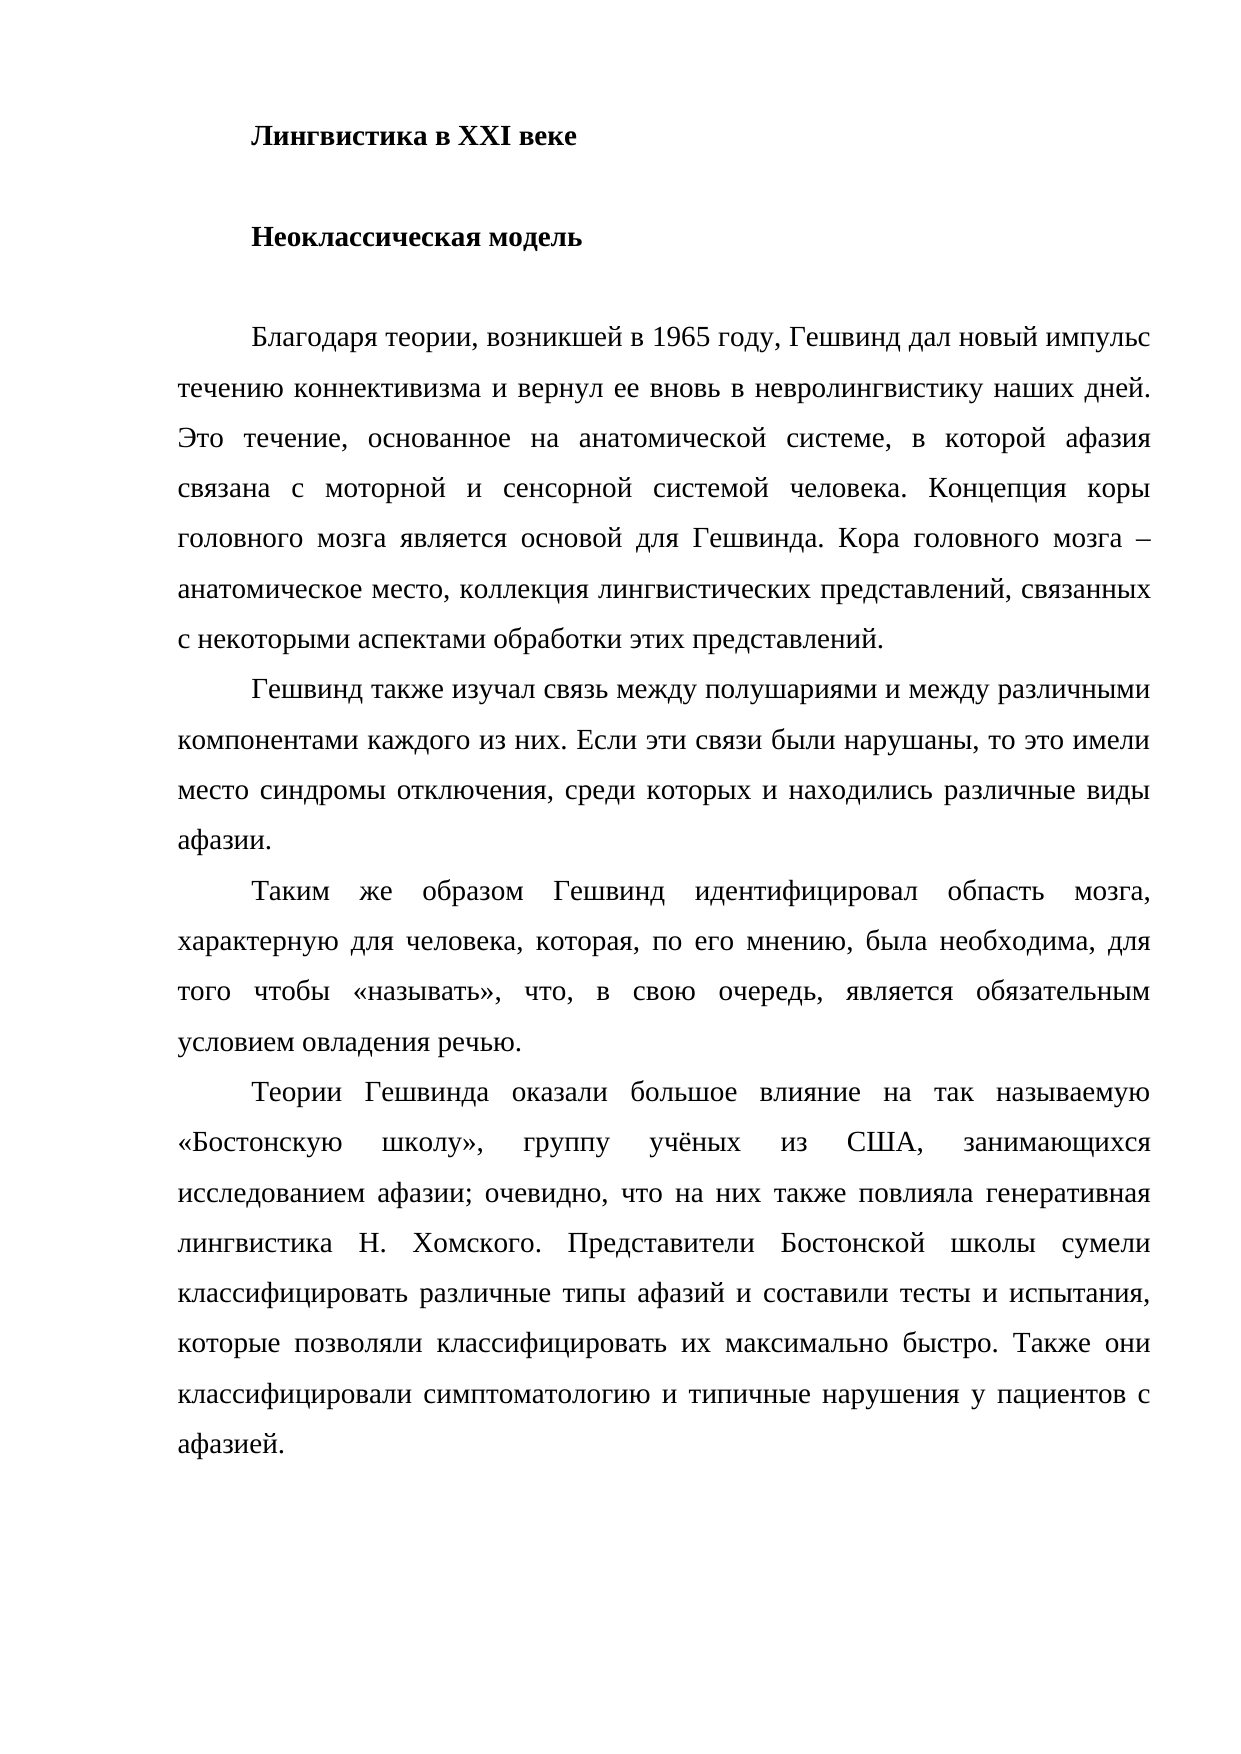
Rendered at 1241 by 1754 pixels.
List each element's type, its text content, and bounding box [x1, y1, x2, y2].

text Лингвистика в XXI веке [177, 118, 1152, 152]
text Благодаря теории, возникшей в 1965 году, Гешвинд дал новый импульс течению коннективизма и вернул ее вновь в невролингвистику наших дней. Это течение, основанное на анатомической системе, в которой афазия связана с моторной и сенсорной системой человека. Концепция коры головного мозга является основой для Гешвинда. Кора головного мозга – анатомическое место, коллекция лингвистических представлений, связанных с некоторыми аспектами обработки этих представлений. [177, 319, 1152, 655]
text Гешвинд также изучал связь между полушариями и между различными компонентами каждого из них. Если эти связи были нарушаны, то это имели место синдромы отключения, среди которых и находились различные виды афазии. [177, 672, 1152, 856]
text Таким же образом Гешвинд идентифицировал обпасть мозга, характерную для человека, которая, по его мнению, была необходима, для того чтобы «называть», что, в свою очередь, является обязательным условием овладения речью. [177, 873, 1152, 1057]
text Теории Гешвинда оказали большое влияние на так называемую «Бостонскую школу», группу учёных из США, занимающихся исследованием афазии; очевидно, что на них также повлияла генеративная лингвистика Н. Хомского. Представители Бостонской школы сумели классифицировать различные типы афазий и составили тесты и испытания, которые позволяли классифицировать их максимально быстро. Также они классифицировали симптоматологию и типичные нарушения у пациентов с афазией. [177, 1074, 1152, 1460]
text Неоклассическая модель [177, 219, 1152, 252]
